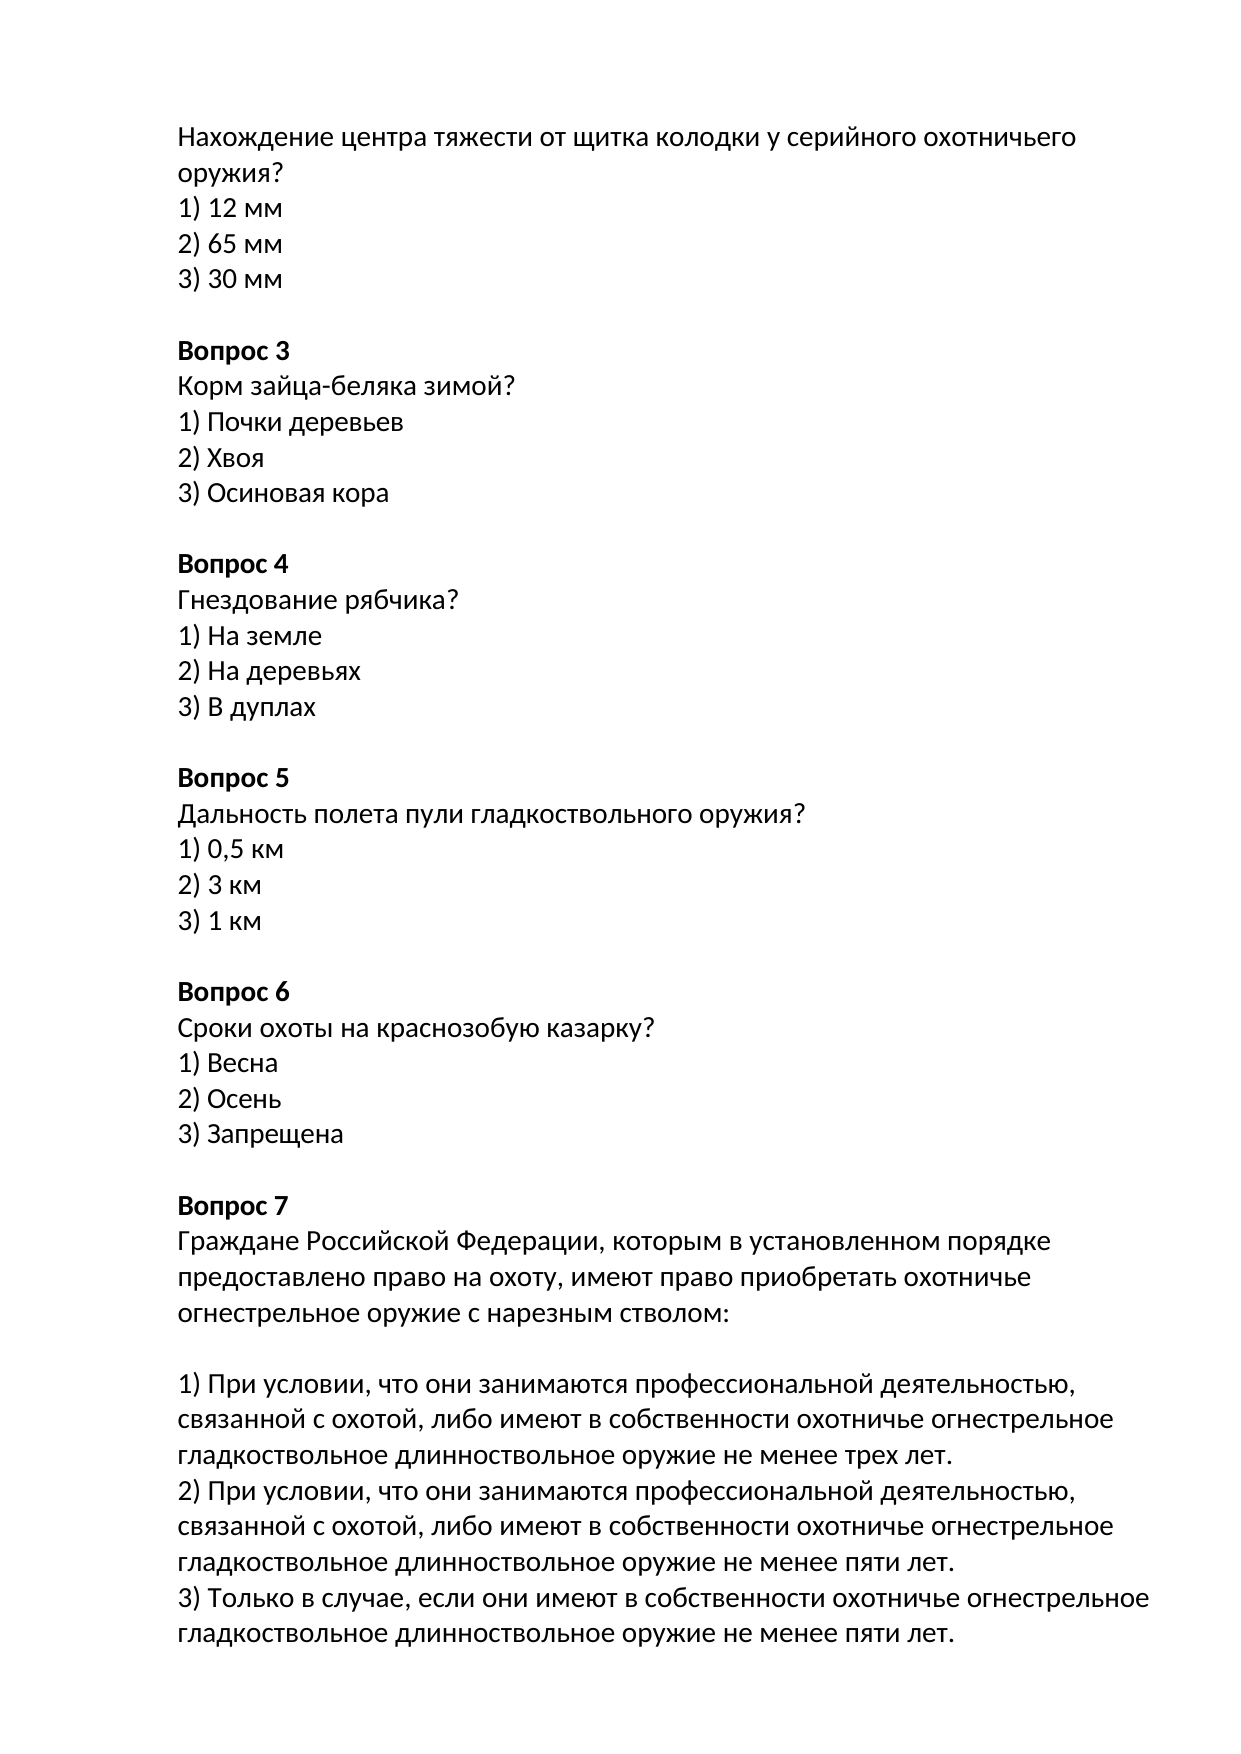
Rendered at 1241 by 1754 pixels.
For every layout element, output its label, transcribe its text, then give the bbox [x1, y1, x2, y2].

text Дальность полета пули гладкоствольного оружия? [177, 795, 1152, 831]
text Вопрос 4 [177, 546, 1152, 581]
text 2) Осень [177, 1080, 1152, 1116]
text 1) Почки деревьев [177, 403, 1152, 439]
text 2) На деревьях [177, 652, 1152, 688]
text 1) 12 мм [177, 189, 1152, 225]
text 2) 3 км [177, 866, 1152, 902]
text 2) 65 мм [177, 225, 1152, 261]
text Вопрос 5 [177, 759, 1152, 795]
text Сроки охоты на краснозобую казарку? [177, 1009, 1152, 1044]
text 2) Хвоя [177, 439, 1152, 474]
text 3) Осиновая кора [177, 474, 1152, 510]
text Вопрос 3 [177, 332, 1152, 367]
text 3) 1 км [177, 902, 1152, 937]
text 1) 0,5 км [177, 831, 1152, 866]
text Вопрос 7 [177, 1187, 1152, 1222]
text 3) В дуплах [177, 688, 1152, 724]
text 1) На земле [177, 617, 1152, 652]
text Гнездование рябчика? [177, 581, 1152, 617]
text 1) При условии, что они занимаются профессиональной деятельностью, связанной с охотой, либо имеют в собственности охотничье огнестрельное гладкоствольное длинноствольное оружие не менее трех лет. 2) При условии, что они занимаются профессиональной деятельностью, связанной с охотой, либо имеют в собственности охотничье огнестрельное гладкоствольное длинноствольное оружие не менее пяти лет. 3) Только в случае, если они имеют в собственности охотничье огнестрельное гладкоствольное длинноствольное оружие не менее пяти лет. [177, 1329, 1152, 1650]
text 3) Запрещена [177, 1116, 1152, 1151]
text Нахождение центра тяжести от щитка колодки у серийного охотничьего оружия? [177, 118, 1152, 189]
text Вопрос 6 [177, 973, 1152, 1009]
text Граждане Российской Федерации, которым в установленном порядке предоставлено право на охоту, имеют право приобретать охотничье огнестрельное оружие с нарезным стволом: [177, 1222, 1152, 1329]
text Корм зайца-беляка зимой? [177, 367, 1152, 403]
text 3) 30 мм [177, 261, 1152, 296]
text 1) Весна [177, 1044, 1152, 1080]
